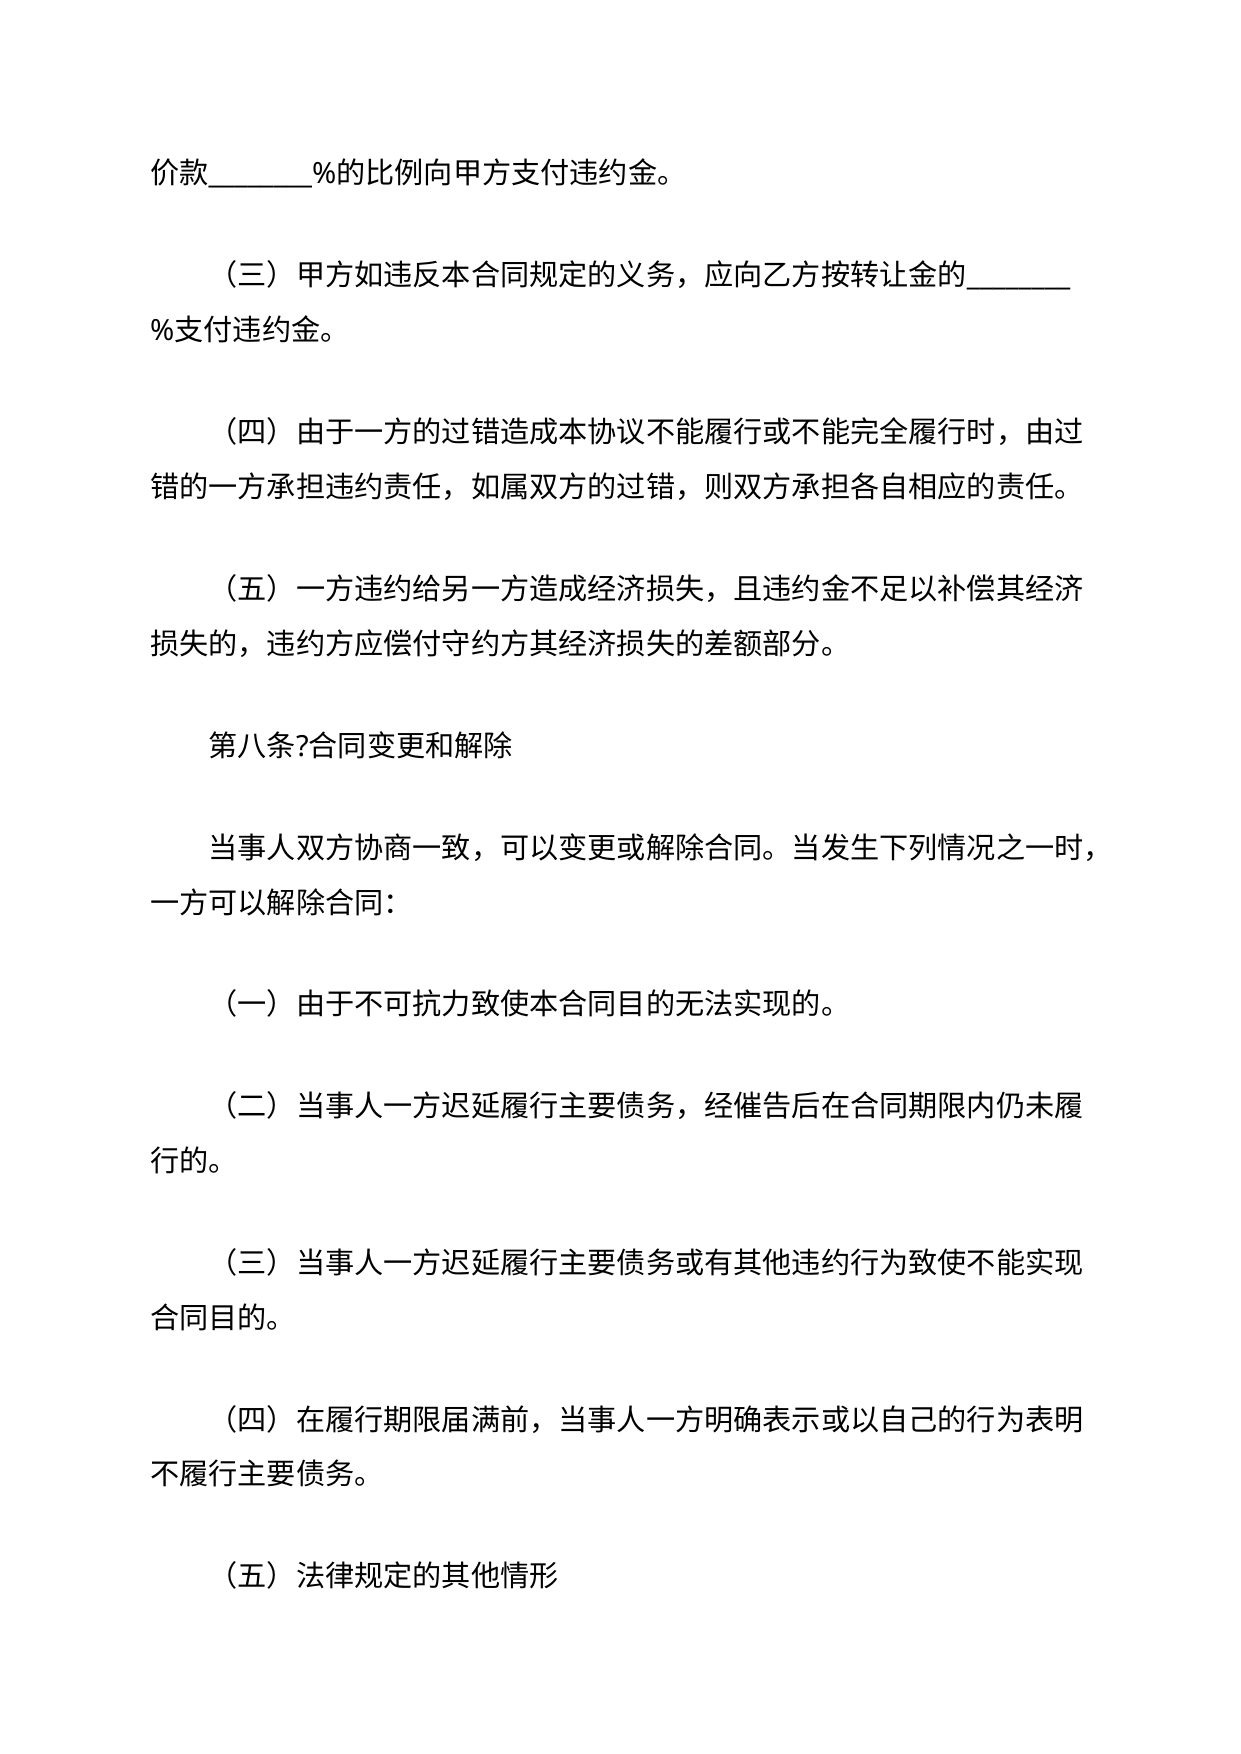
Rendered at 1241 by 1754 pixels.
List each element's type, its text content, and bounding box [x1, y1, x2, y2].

text （一）由于不可抗力致使本合同目的无法实现的。 [150, 981, 1090, 1023]
text （四）在履行期限届满前，当事人一方明确表示或以自己的行为表明不履行主要债务。 [150, 1396, 1090, 1493]
text （二）当事人一方迟延履行主要债务，经催告后在合同期限内仍未履行的。 [150, 1083, 1090, 1180]
text （五）一方违约给另一方造成经济损失，且违约金不足以补偿其经济损失的，违约方应偿付守约方其经济损失的差额部分。 [150, 566, 1090, 663]
text 当事人双方协商一致，可以变更或解除合同。当发生下列情况之一时，一方可以解除合同： [150, 824, 1090, 921]
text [150, 150, 1090, 192]
text （三）甲方如违反本合同规定的义务，应向乙方按转让金的________%支付违约金。 [150, 252, 1090, 349]
text 第八条?合同变更和解除 [150, 722, 1090, 765]
text （五）法律规定的其他情形 [150, 1553, 1090, 1595]
text （四）由于一方的过错造成本协议不能履行或不能完全履行时，由过错的一方承担违约责任，如属双方的过错，则双方承担各自相应的责任。 [150, 409, 1090, 506]
text （三）当事人一方迟延履行主要债务或有其他违约行为致使不能实现合同目的。 [150, 1239, 1090, 1337]
